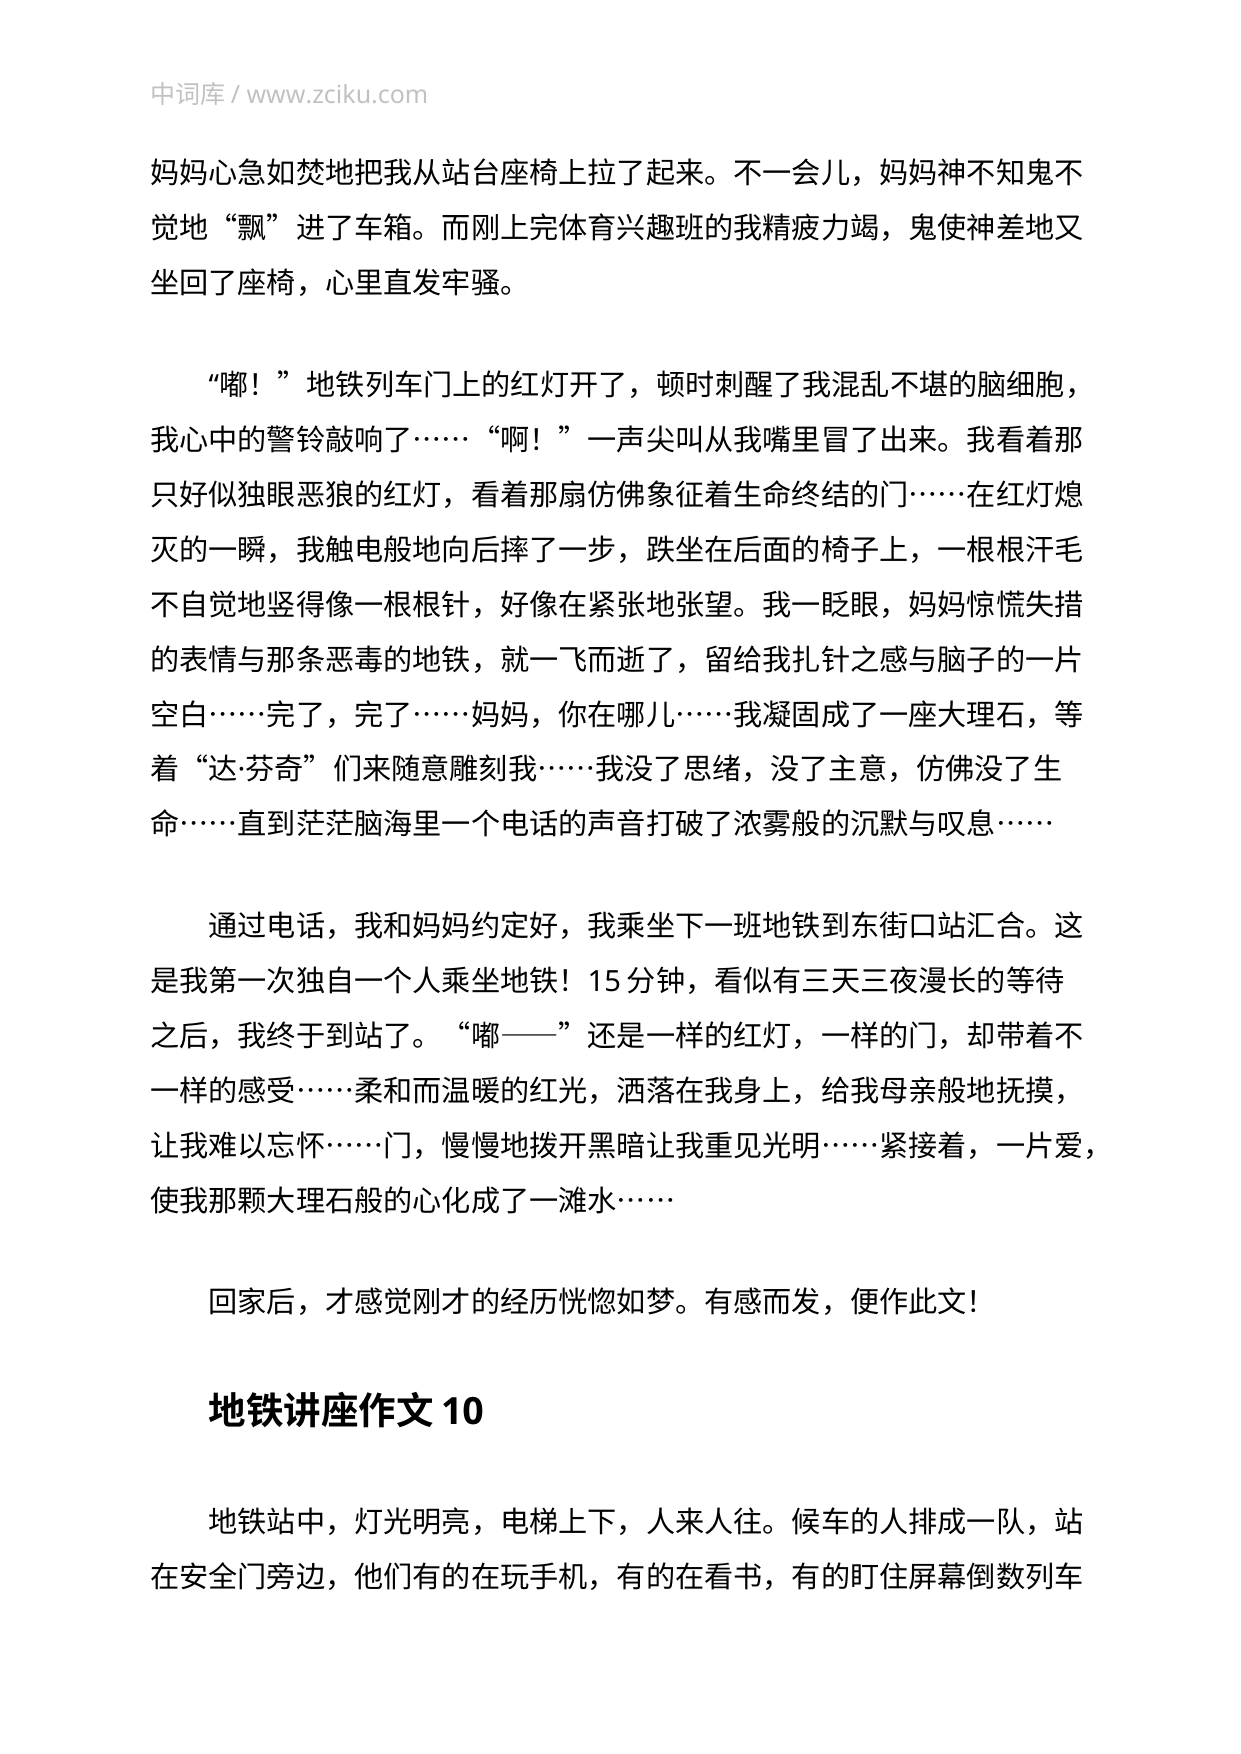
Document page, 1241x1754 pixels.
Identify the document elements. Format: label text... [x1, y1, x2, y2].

text “嘟！”地铁列车门上的红灯开了，顿时刺醒了我混乱不堪的脑细胞，我心中的警铃敲响了……“啊！”一声尖叫从我嘴里冒了出来。我看着那只好似独眼恶狼的红灯，看着那扇仿佛象征着生命终结的门……在红灯熄灭的一瞬，我触电般地向后摔了一步，跌坐在后面的椅子上，一根根汗毛不自觉地竖得像一根根针，好像在紧张地张望。我一眨眼，妈妈惊慌失措的表情与那条恶毒的地铁，就一飞而逝了，留给我扎针之感与脑子的一片空白……完了，完了……妈妈，你在哪儿……我凝固成了一座大理石，等着“达·芬奇”们来随意雕刻我……我没了思绪，没了主意，仿佛没了生命……直到茫茫脑海里一个电话的声音打破了浓雾般的沉默与叹息…… [150, 362, 1090, 843]
text 地铁讲座作文10 [150, 1381, 1090, 1435]
text 回家后，才感觉刚才的经历恍惚如梦。有感而发，便作此文！ [150, 1279, 1090, 1321]
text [150, 150, 1090, 302]
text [150, 1498, 1090, 1596]
text 通过电话，我和妈妈约定好，我乘坐下一班地铁到东街口站汇合。这是我第一次独自一个人乘坐地铁！15分钟，看似有三天三夜漫长的等待之后，我终于到站了。“嘟——”还是一样的红灯，一样的门，却带着不一样的感受……柔和而温暖的红光，洒落在我身上，给我母亲般地抚摸，让我难以忘怀……门，慢慢地拨开黑暗让我重见光明……紧接着，一片爱，使我那颗大理石般的心化成了一滩水…… [150, 903, 1090, 1219]
